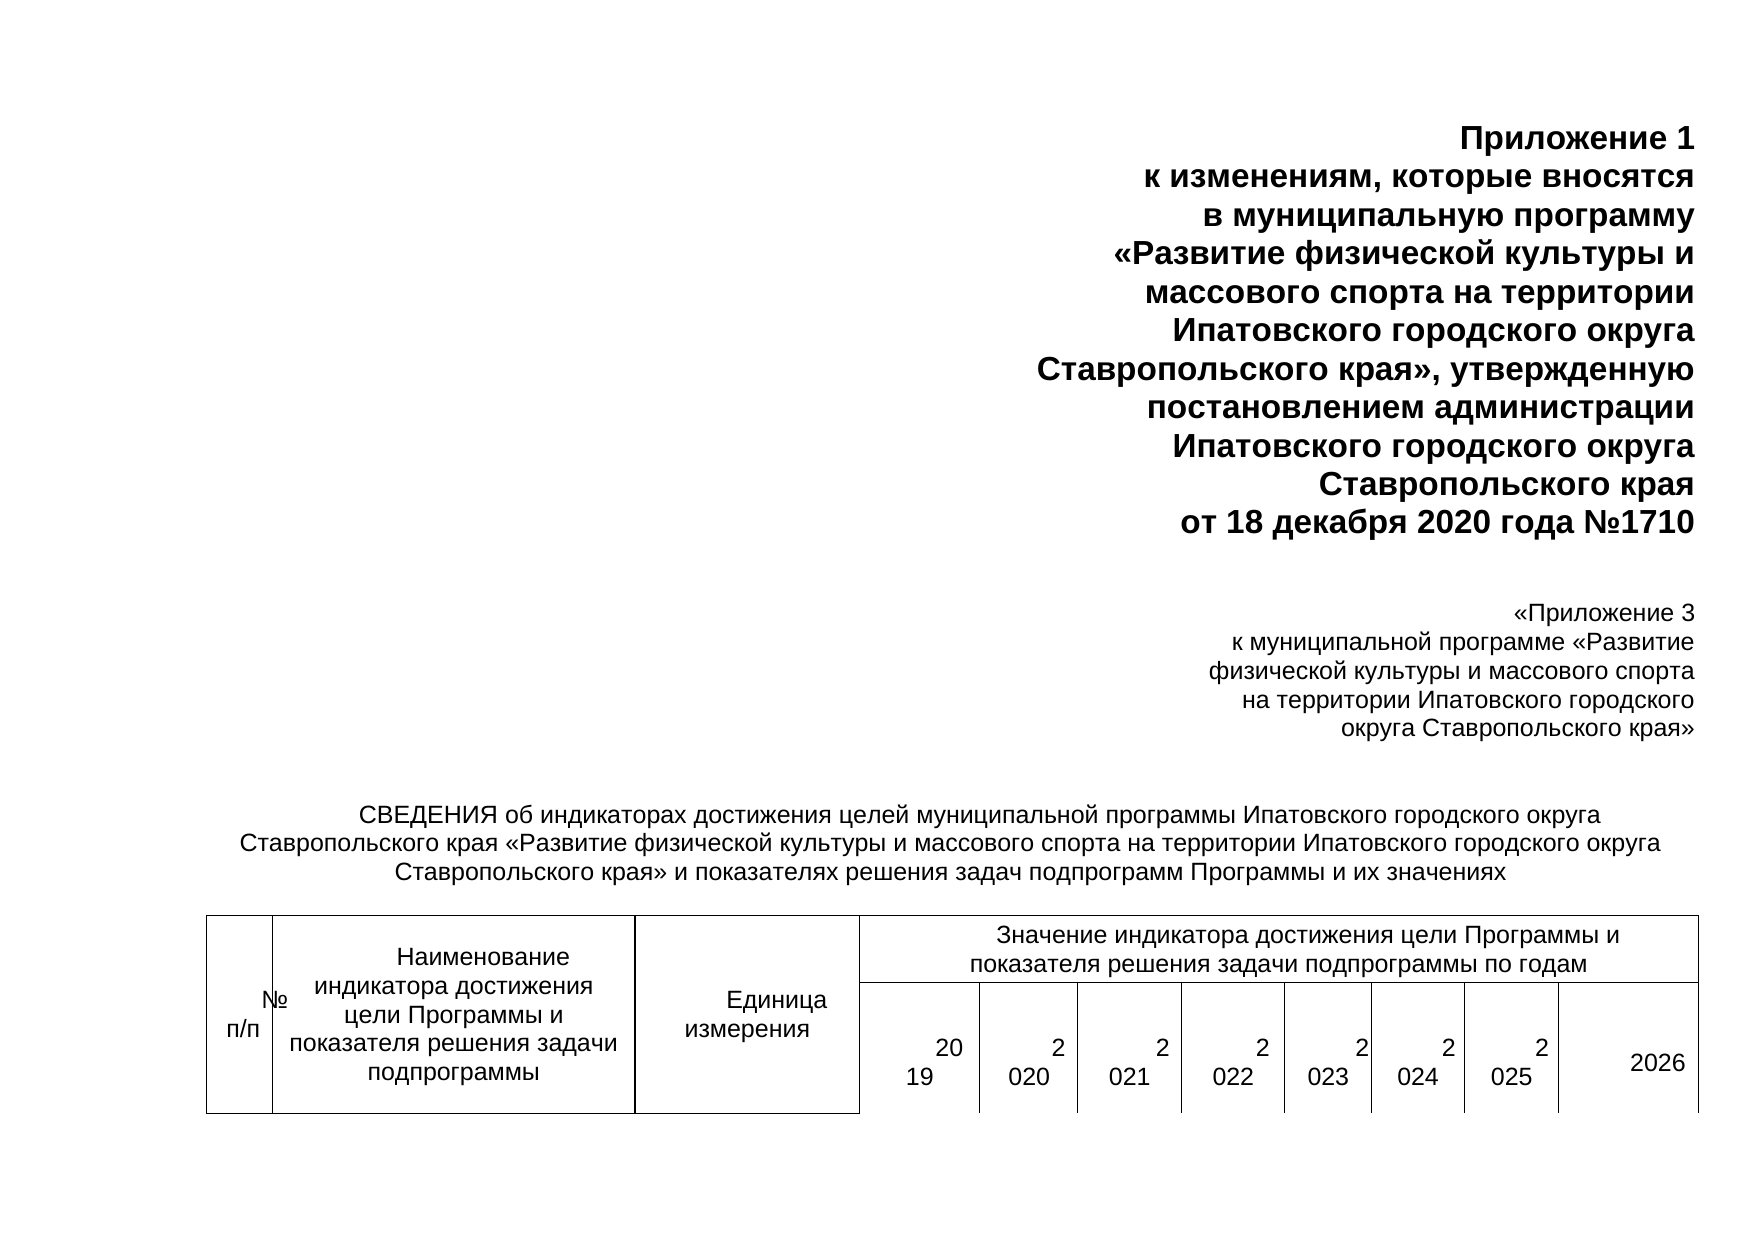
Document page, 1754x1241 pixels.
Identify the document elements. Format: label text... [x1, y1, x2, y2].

table_header Значение индикатора достижения цели Программы и показателя решения задачи подпрограммы по годам [860, 916, 1698, 982]
text Ипатовского городского округа [207, 310, 1695, 349]
text к муниципальной программе «Развитие [207, 627, 1695, 656]
text от 18 декабря 2020 года №1710 [207, 502, 1695, 541]
table_cell 2025 [1465, 983, 1558, 1112]
text массового спорта на территории [207, 272, 1695, 310]
text округа Ставропольского края» [207, 713, 1695, 742]
text на территории Ипатовского городского [207, 685, 1695, 713]
text в муниципальную программу [207, 195, 1695, 233]
table_cell 2022 [1182, 983, 1284, 1112]
table_cell 2020 [980, 983, 1077, 1112]
table_cell 2019 [860, 983, 979, 1112]
table_cell 2026 [1559, 983, 1698, 1112]
text Сведения об индикаторах достижения целей муниципальной программы Ипатовского городского округа Ставропольского края «Развитие физической культуры и массового спорта на территории Ипатовского городского округа Ставропольского края» и показателях решения задач подпрограмм Программы и их значениях [207, 800, 1695, 886]
text Ипатовского городского округа [207, 426, 1695, 464]
text постановлением администрации [207, 387, 1695, 426]
text к изменениям, которые вносятся [207, 157, 1695, 195]
text Приложение 1 [207, 118, 1695, 157]
table_header Единица измерения [636, 916, 859, 1112]
table_cell 2024 [1372, 983, 1464, 1112]
table_header Наименование индикатора достижения цели Программы и показателя решения задачи подпрограммы [273, 916, 634, 1112]
text «Приложение 3 [207, 598, 1695, 627]
text «Развитие физической культуры и [207, 233, 1695, 272]
text Ставропольского края», утвержденную [207, 349, 1695, 387]
text физической культуры и массового спорта [207, 656, 1695, 685]
table_header № п/п [207, 916, 272, 1112]
text Ставропольского края [207, 464, 1695, 502]
table_cell 2023 [1285, 983, 1371, 1112]
table_cell 2021 [1078, 983, 1181, 1112]
